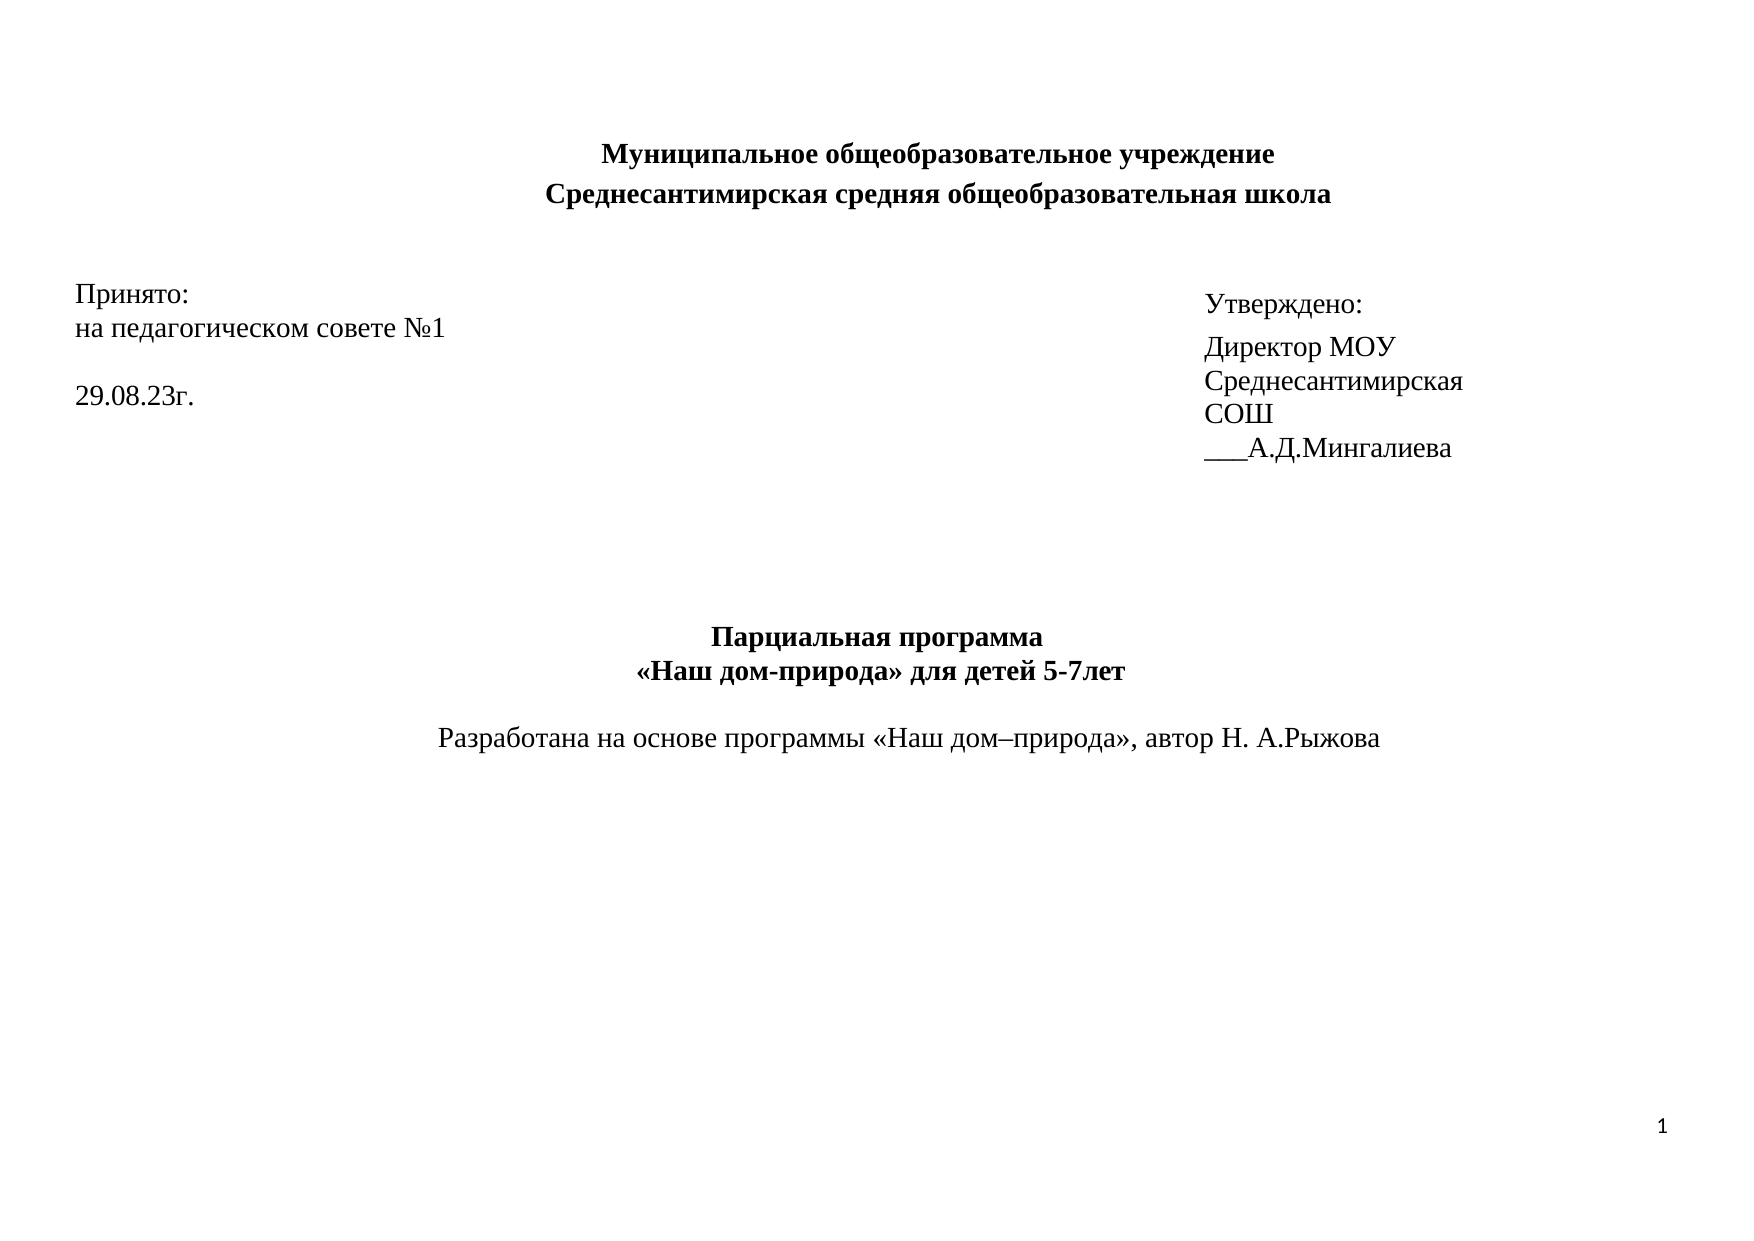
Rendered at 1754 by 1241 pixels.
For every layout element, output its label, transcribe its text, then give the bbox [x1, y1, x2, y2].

text Утверждено: [1204, 286, 1520, 320]
text Директор МОУ Среднесантимирская СОШ ___А.Д.Мингалиева [1204, 329, 1520, 463]
text на педагогическом совете №1 29.08.23г. [75, 311, 458, 411]
text Разработана на основе программы «Наш дом–природа», автор Н. А.Рыжова [438, 720, 1691, 753]
text «Наш дом-природа» для детей 5-7лет [70, 653, 1691, 687]
text Принято: [75, 277, 458, 311]
text Парциальная программа [70, 619, 1684, 653]
text Среднесантимирская средняя общеобразовательная школа [485, 177, 1391, 210]
text Муниципальное общеобразовательное учреждение [485, 136, 1391, 170]
